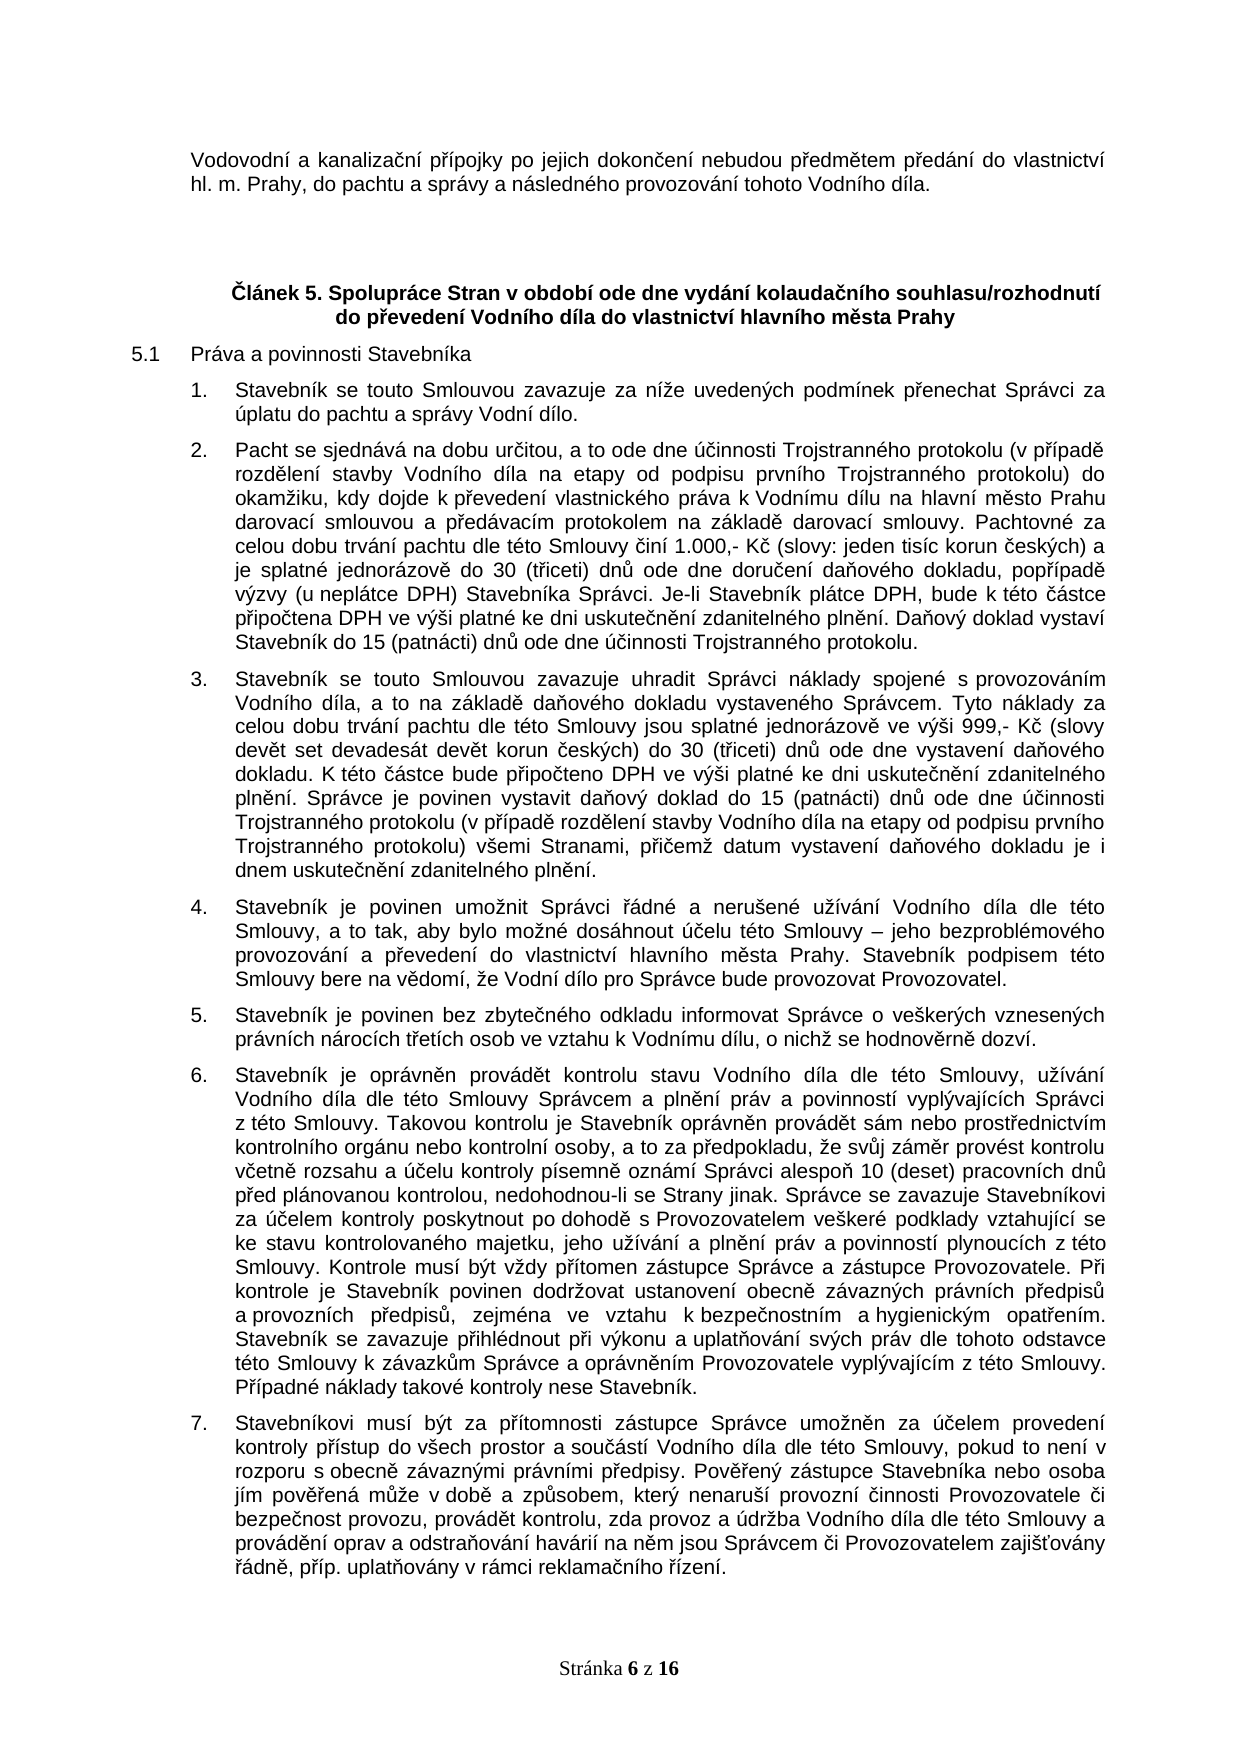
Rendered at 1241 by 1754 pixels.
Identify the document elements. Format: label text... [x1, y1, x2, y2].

list Stavebník se touto Smlouvou zavazuje uhradit Správci náklady spojené s provozováním Vodního díla, a to na základě daňového dokladu vystaveného Správcem. Tyto náklady za celou dobu trvání pachtu dle této Smlouvy jsou splatné jednorázově ve výši 999,- Kč (slovy devět set devadesát devět korun českých) do 30 (třiceti) dnů ode dne vystavení daňového dokladu. K této částce bude připočteno DPH ve výši platné ke dni uskutečnění zdanitelného plnění. Správce je povinen vystavit daňový doklad do 15 (patnácti) dnů ode dne účinnosti Trojstranného protokolu (v případě rozdělení stavby Vodního díla na etapy od podpisu prvního Trojstranného protokolu) všemi Stranami, přičemž datum vystavení daňového dokladu je i dnem uskutečnění zdanitelného plnění. [190, 666, 1106, 882]
list Spolupráce Stran v období ode dne vydání kolaudačního souhlasu/rozhodnutí do převedení Vodního díla do vlastnictví hlavního města Prahy [184, 281, 1106, 329]
list Pacht se sjednává na dobu určitou, a to ode dne účinnosti Trojstranného protokolu (v případě rozdělení stavby Vodního díla na etapy od podpisu prvního Trojstranného protokolu) do okamžiku, kdy dojde k převedení vlastnického práva k Vodnímu dílu na hlavní město Prahu darovací smlouvou a předávacím protokolem na základě darovací smlouvy. Pachtovné za celou dobu trvání pachtu dle této Smlouvy činí 1.000,- Kč (slovy: jeden tisíc korun českých) a je splatné jednorázově do 30 (třiceti) dnů ode dne doručení daňového dokladu, popřípadě výzvy (u neplátce DPH) Stavebníka Správci. Je-li Stavebník plátce DPH, bude k této částce připočtena DPH ve výši platné ke dni uskutečnění zdanitelného plnění. Daňový doklad vystaví Stavebník do 15 (patnácti) dnů ode dne účinnosti Trojstranného protokolu. [190, 438, 1106, 654]
list Stavebník je povinen bez zbytečného odkladu informovat Správce o veškerých vznesených právních nárocích třetích osob ve vztahu k Vodnímu dílu, o nichž se hodnověrně dozví. [190, 1003, 1106, 1051]
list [131, 148, 1106, 196]
list Stavebník je povinen umožnit Správci řádné a nerušené užívání Vodního díla dle této Smlouvy, a to tak, aby bylo možné dosáhnout účelu této Smlouvy – jeho bezproblémového provozování a převedení do vlastnictví hlavního města Prahy. Stavebník podpisem této Smlouvy bere na vědomí, že Vodní dílo pro Správce bude provozovat Provozovatel. [190, 894, 1106, 990]
list Stavebník se touto Smlouvou zavazuje za níže uvedených podmínek přenechat Správci za úplatu do pachtu a správy Vodní dílo. [190, 378, 1106, 426]
list Stavebník je oprávněn provádět kontrolu stavu Vodního díla dle této Smlouvy, užívání Vodního díla dle této Smlouvy Správcem a plnění práv a povinností vyplývajících Správci z této Smlouvy. Takovou kontrolu je Stavebník oprávněn provádět sám nebo prostřednictvím kontrolního orgánu nebo kontrolní osoby, a to za předpokladu, že svůj záměr provést kontrolu včetně rozsahu a účelu kontroly písemně oznámí Správci alespoň 10 (deset) pracovních dnů před plánovanou kontrolou, nedohodnou-li se Strany jinak. Správce se zavazuje Stavebníkovi za účelem kontroly poskytnout po dohodě s Provozovatelem veškeré podklady vztahující se ke stavu kontrolovaného majetku, jeho užívání a plnění práv a povinností plynoucích z této Smlouvy. Kontrole musí být vždy přítomen zástupce Správce a zástupce Provozovatele. Při kontrole je Stavebník povinen dodržovat ustanovení obecně závazných právních předpisů a provozních předpisů, zejména ve vztahu k bezpečnostním a hygienickým opatřením. Stavebník se zavazuje přihlédnout při výkonu a uplatňování svých práv dle tohoto odstavce této Smlouvy k závazkům Správce a oprávněním Provozovatele vyplývajícím z této Smlouvy. Případné náklady takové kontroly nese Stavebník. [190, 1063, 1106, 1399]
list Stavebníkovi musí být za přítomnosti zástupce Správce umožněn za účelem provedení kontroly přístup do všech prostor a součástí Vodního díla dle této Smlouvy, pokud to není v rozporu s obecně závaznými právními předpisy. Pověřený zástupce Stavebníka nebo osoba jím pověřená může v době a způsobem, který nenaruší provozní činnosti Provozovatele či bezpečnost provozu, provádět kontrolu, zda provoz a údržba Vodního díla dle této Smlouvy a provádění oprav a odstraňování havárií na něm jsou Správcem či Provozovatelem zajišťovány řádně, příp. uplatňovány v rámci reklamačního řízení. [190, 1411, 1106, 1579]
list Práva a povinnosti Stavebníka [131, 341, 1106, 365]
